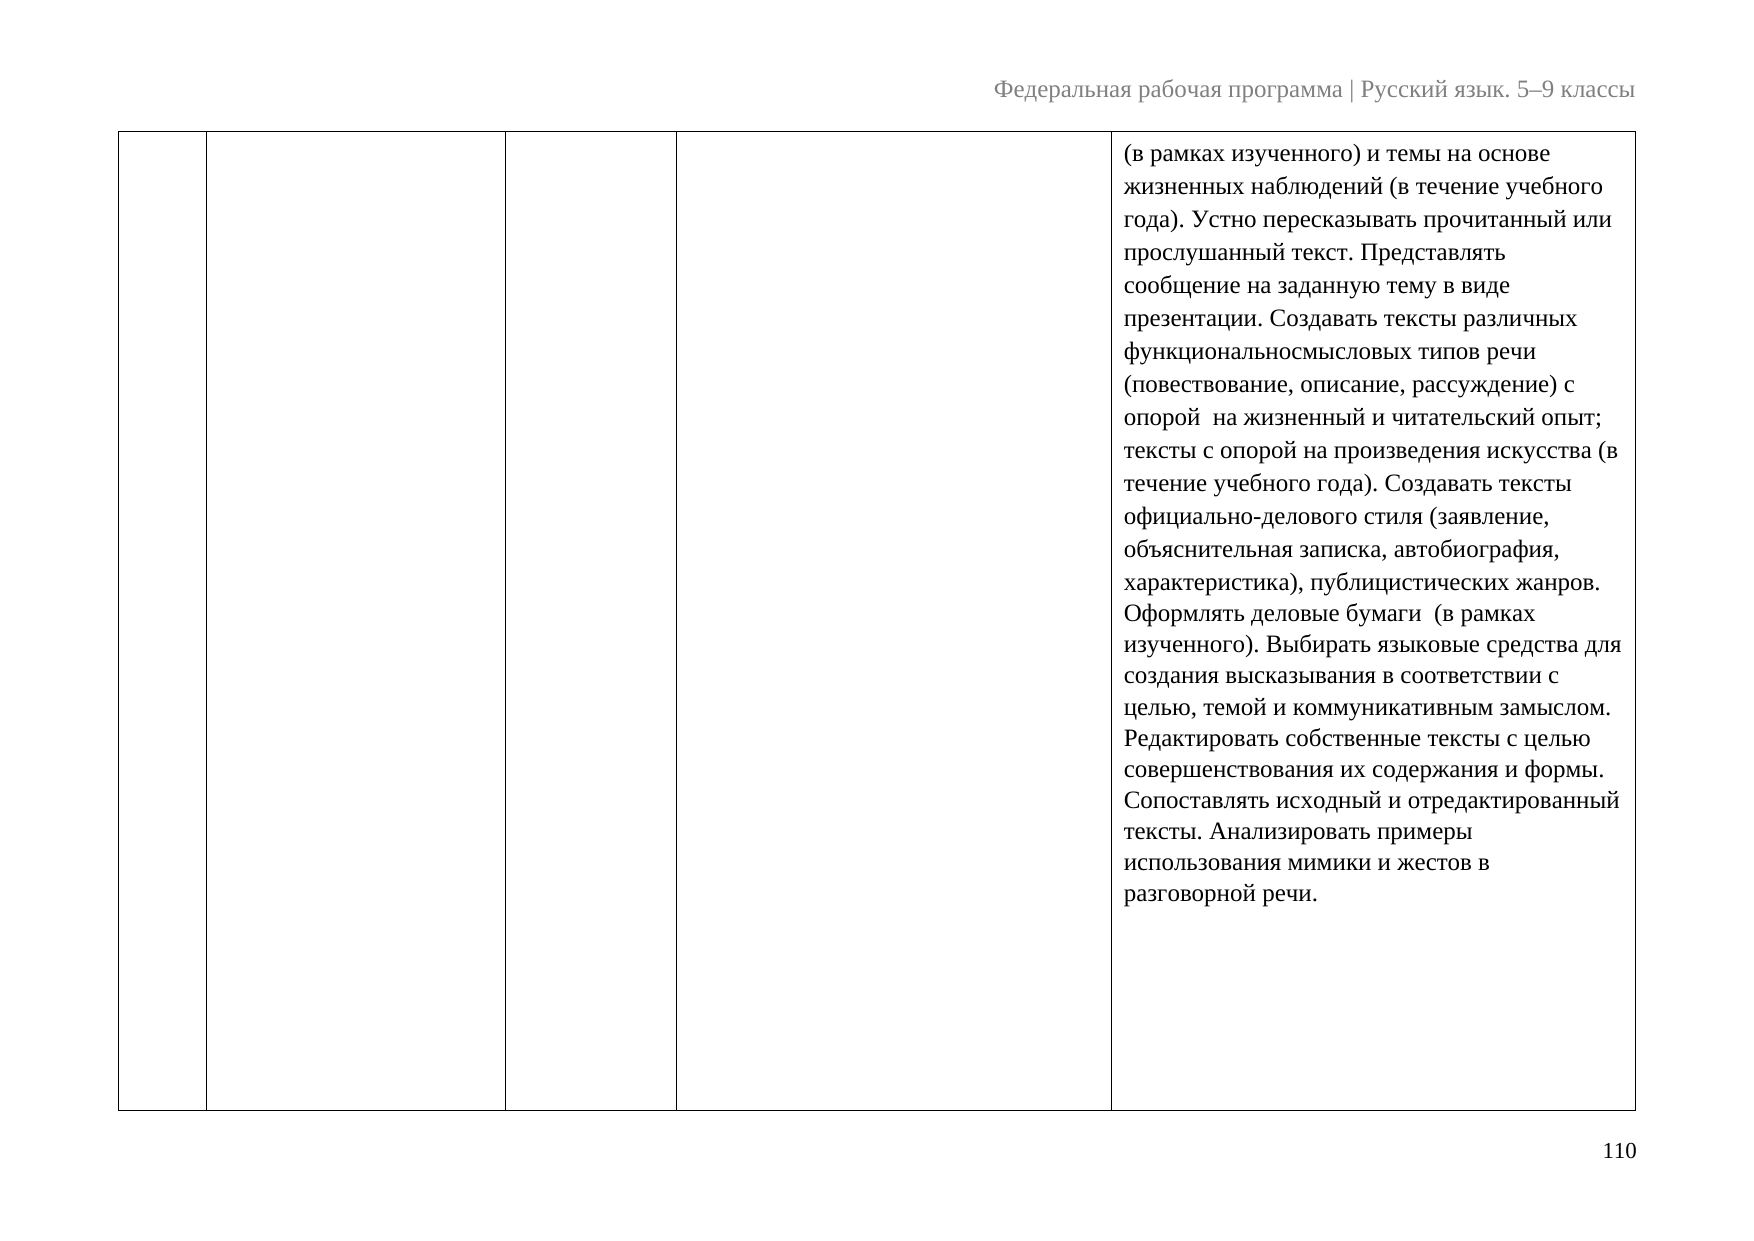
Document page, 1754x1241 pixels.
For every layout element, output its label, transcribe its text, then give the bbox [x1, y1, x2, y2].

table_header [677, 132, 1111, 1110]
table_header [119, 132, 206, 1110]
table_header [506, 132, 676, 1110]
table_header (в рамках изученного) и темы на основе жизненных наблюдений (в течение учебного года). Устно пересказывать прочитанный или прослушанный текст. Представлять сообщение на заданную тему в виде презентации. Создавать тексты различных функциональносмысловых типов речи (повествование, описание, рассуждение) с опорой на жизненный и читательский опыт; тексты с опорой на произведения искусства (в течение учебного года). Создавать тексты официально-делового стиля (заявление, объяснительная записка, автобиография, характеристика), публицистических жанров. Оформлять деловые бумаги (в рамках изученного). Выбирать языковые средства для создания высказывания в соответствии с целью, темой и коммуникативным замыслом. Редактировать собственные тексты с целью совершенствования их содержания и формы. Сопоставлять исходный и отредактированный тексты. Анализировать примеры использования мимики и жестов в разговорной речи. [1112, 132, 1635, 1110]
table_header [207, 132, 505, 1110]
